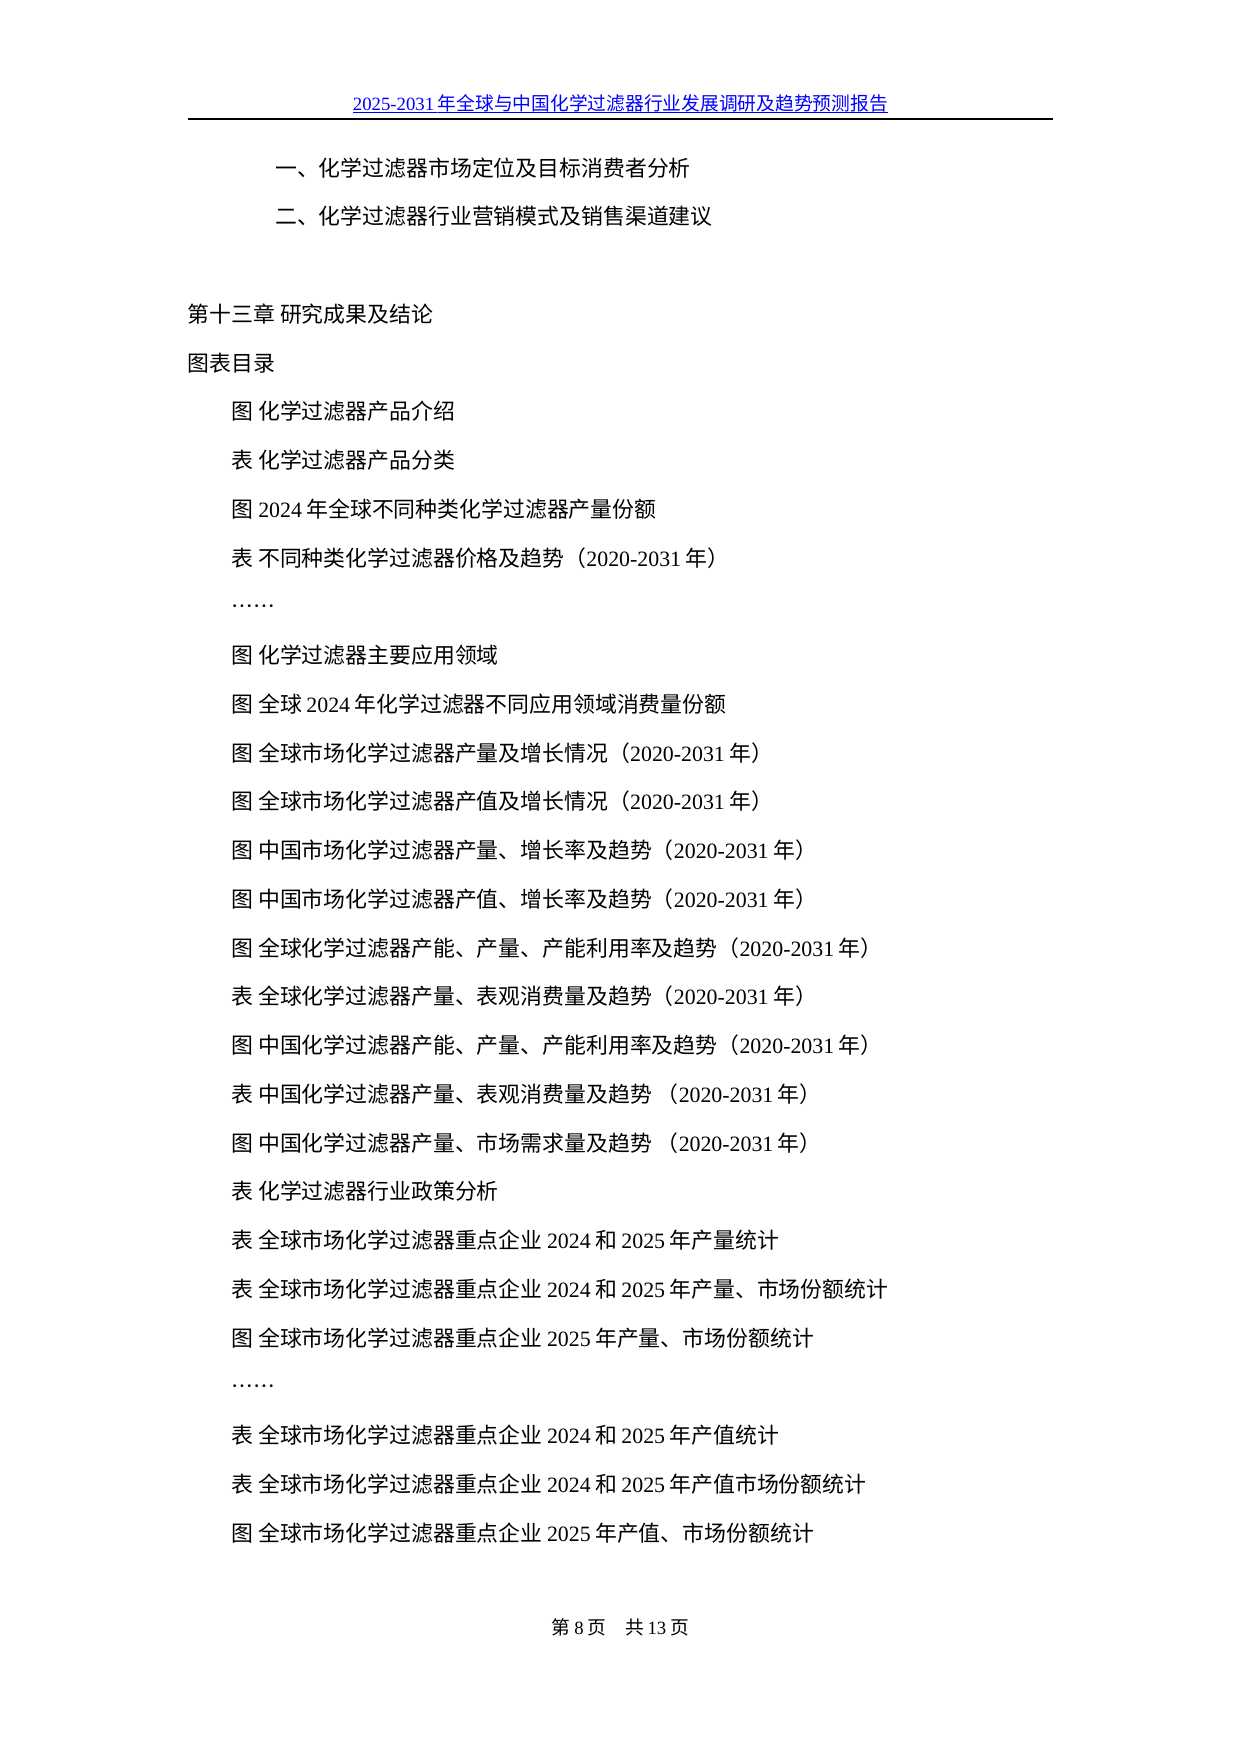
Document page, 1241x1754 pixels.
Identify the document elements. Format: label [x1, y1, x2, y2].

text [187, 150, 1053, 1548]
